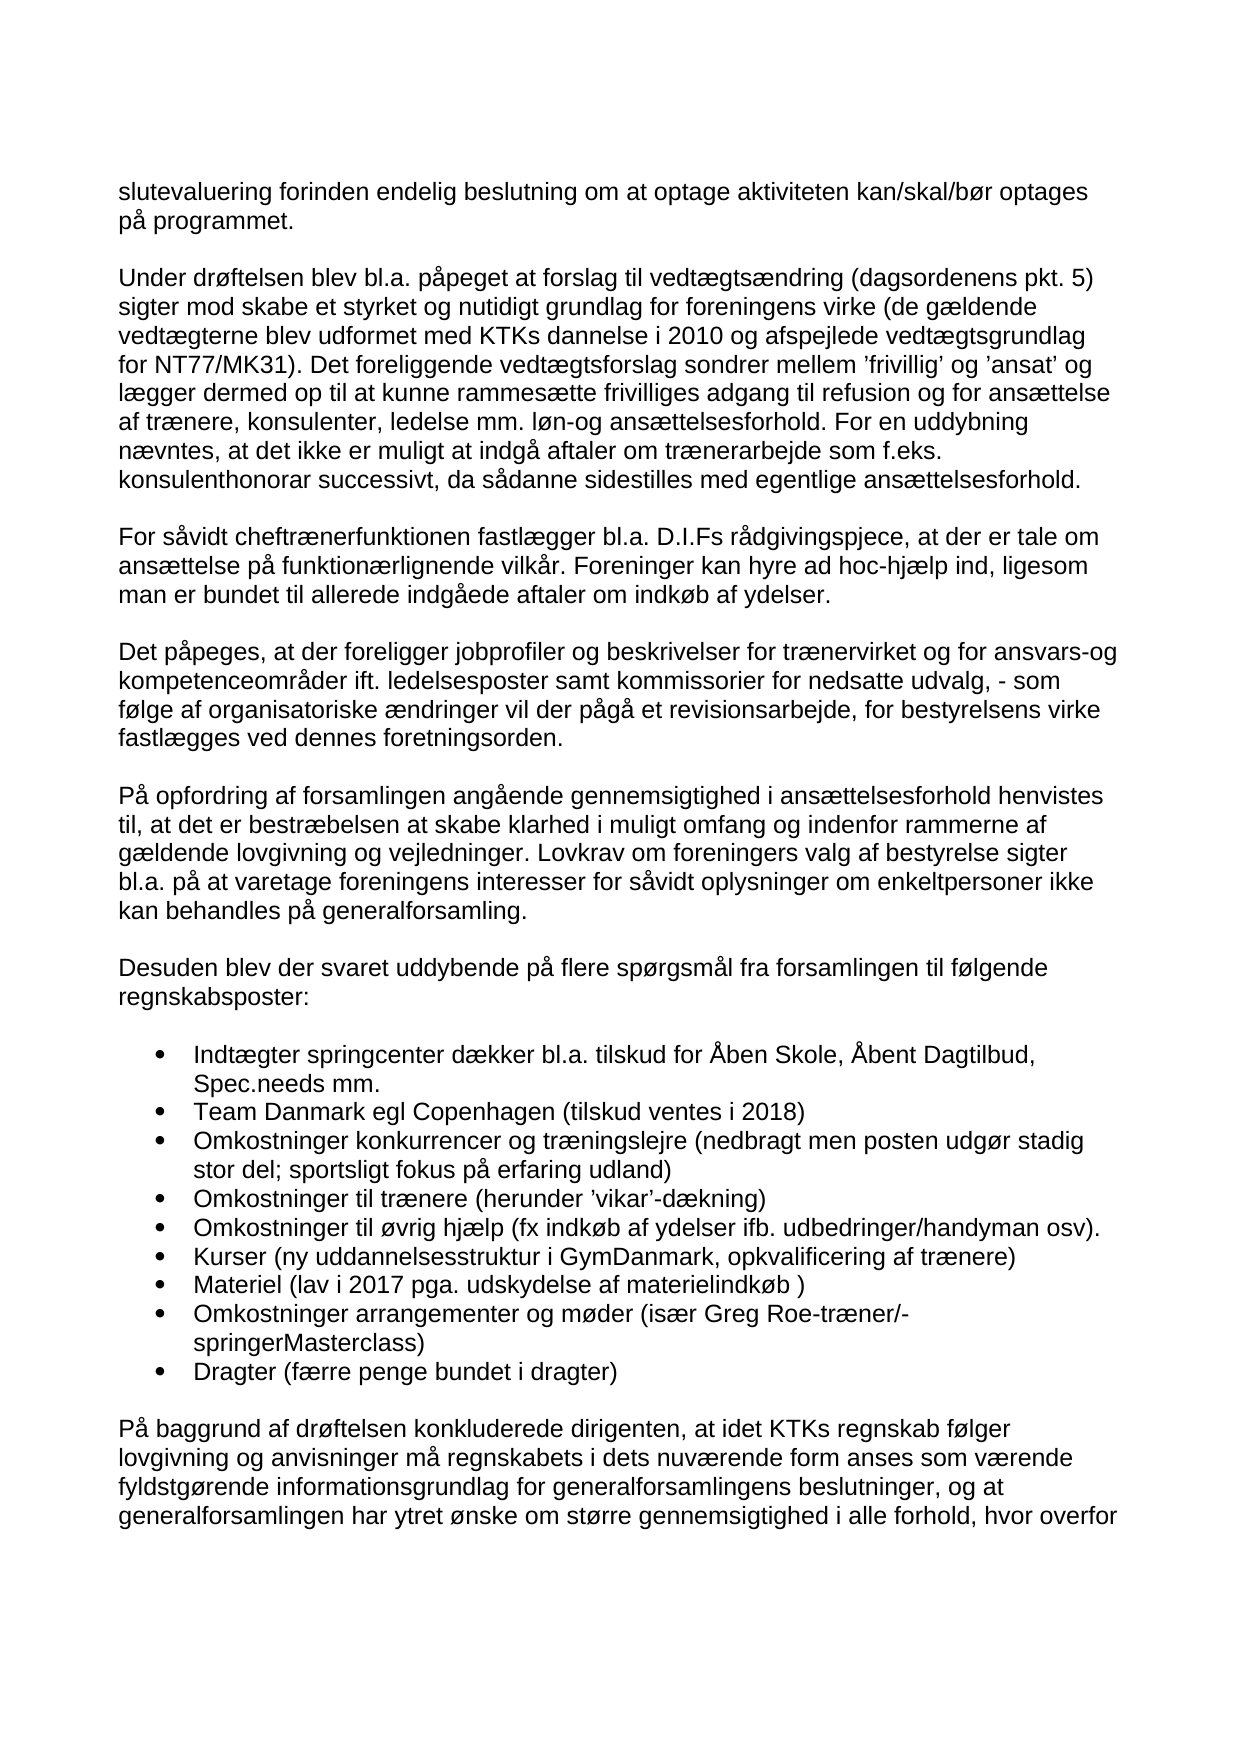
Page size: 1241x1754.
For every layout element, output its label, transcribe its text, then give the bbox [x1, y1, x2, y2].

text På opfordring af forsamlingen angående gennemsigtighed i ansættelsesforhold henvistes til, at det er bestræbelsen at skabe klarhed i muligt omfang og indenfor rammerne af gældende lovgivning og vejledninger. Lovkrav om foreningers valg af bestyrelse sigter bl.a. på at varetage foreningens interesser for såvidt oplysninger om enkeltpersoner ikke kan behandles på generalforsamling. [118, 781, 1122, 925]
list Omkostninger til øvrig hjælp (fx indkøb af ydelser ifb. udbedringer/handyman osv). [156, 1213, 1122, 1241]
list Materiel (lav i 2017 pga. udskydelse af materielindkøb ) [156, 1270, 1122, 1299]
list Omkostninger til trænere (herunder ’vikar’-dækning) [156, 1184, 1122, 1213]
text Det påpeges, at der foreligger jobprofiler og beskrivelser for trænervirket og for ansvars-og kompetenceområder ift. ledelsesposter samt kommissorier for nedsatte udvalg, - som følge af organisatoriske ændringer vil der pågå et revisionsarbejde, for bestyrelsens virke fastlægges ved dennes foretningsorden. [118, 637, 1122, 752]
list Kurser (ny uddannelsesstruktur i GymDanmark, opkvalificering af trænere) [156, 1241, 1122, 1270]
list Omkostninger konkurrencer og træningslejre (nedbragt men posten udgør stadig stor del; sportsligt fokus på erfaring udland) [156, 1126, 1122, 1184]
list Dragter (færre penge bundet i dragter) [156, 1357, 1122, 1386]
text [118, 1414, 1122, 1529]
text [118, 177, 1122, 235]
text Under drøftelsen blev bl.a. påpeget at forslag til vedtægtsændring (dagsordenens pkt. 5) sigter mod skabe et styrket og nutidigt grundlag for foreningens virke (de gældende vedtægterne blev udformet med KTKs dannelse i 2010 og afspejlede vedtægtsgrundlag for NT77/MK31). Det foreliggende vedtægtsforslag sondrer mellem ’frivillig’ og ’ansat’ og lægger dermed op til at kunne rammesætte frivilliges adgang til refusion og for ansættelse af trænere, konsulenter, ledelse mm. løn-og ansættelsesforhold. For en uddybning nævntes, at det ikke er muligt at indgå aftaler om trænerarbejde som f.eks. konsulenthonorar successivt, da sådanne sidestilles med egentlige ansættelsesforhold. [118, 263, 1122, 493]
list Omkostninger arrangementer og møder (især Greg Roe-træner/-springerMasterclass) [156, 1299, 1122, 1357]
list Team Danmark egl Copenhagen (tilskud ventes i 2018) [156, 1097, 1122, 1126]
text For såvidt cheftrænerfunktionen fastlægger bl.a. D.I.Fs rådgivingspjece, at der er tale om ansættelse på funktionærlignende vilkår. Foreninger kan hyre ad hoc-hjælp ind, ligesom man er bundet til allerede indgåede aftaler om indkøb af ydelser. [118, 522, 1122, 608]
list Indtægter springcenter dækker bl.a. tilskud for Åben Skole, Åbent Dagtilbud, Spec.needs mm. [156, 1040, 1122, 1097]
text Desuden blev der svaret uddybende på flere spørgsmål fra forsamlingen til følgende regnskabsposter: [118, 953, 1122, 1011]
